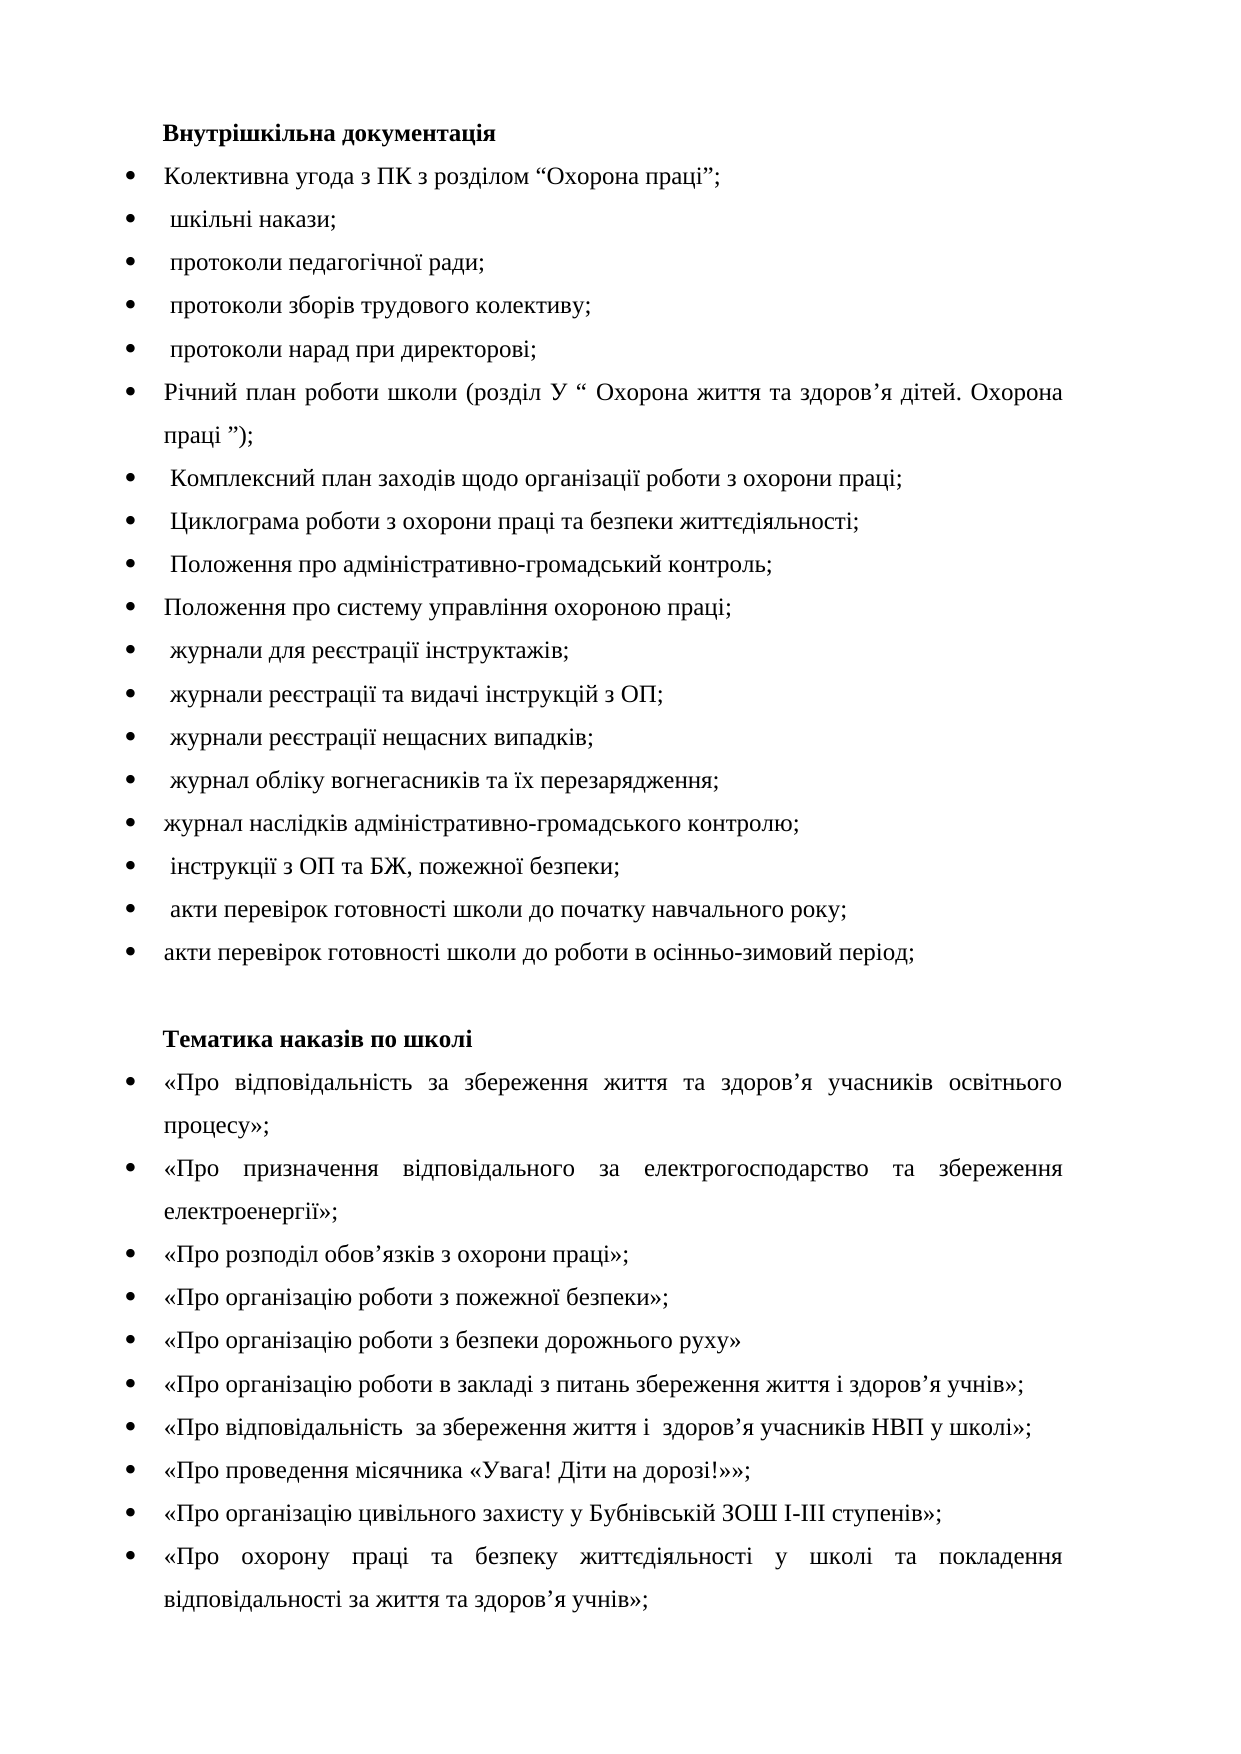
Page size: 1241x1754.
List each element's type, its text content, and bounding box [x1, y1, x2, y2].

list Циклограма роботи з охорони праці та безпеки життєдіяльності; [126, 506, 1063, 535]
list журнали реєстрації нещасних випадків; [126, 722, 1063, 751]
text Внутрішкільна документація [89, 118, 1063, 147]
list Річний план роботи школи (розділ У “ Охорона життя та здоров’я дітей. Охорона праці ”); [126, 377, 1063, 449]
list Положення про систему управління охороною праці; [126, 592, 1063, 621]
list «Про відповідальність за збереження життя та здоров’я учасників освітнього процесу»; [126, 1067, 1063, 1139]
list Комплексний план заходів щодо організації роботи з охорони праці; [126, 463, 1063, 492]
list протоколи нарад при директорові; [126, 334, 1063, 362]
list журнали для реєстрації інструктажів; [126, 636, 1063, 664]
list Положення про адміністративно-громадський контроль; [126, 549, 1063, 578]
list протоколи зборів трудового колективу; [126, 291, 1063, 319]
list «Про організацію роботи в закладі з питань збереження життя і здоров’я учнів»; [126, 1369, 1063, 1397]
list акти перевірок готовності школи до роботи в осінньо-зимовий період; [126, 937, 1063, 966]
list «Про розподіл обов’язків з охорони праці»; [126, 1239, 1063, 1268]
list «Про організацію роботи з безпеки дорожнього руху» [126, 1326, 1063, 1354]
list акти перевірок готовності школи до початку навчального року; [126, 894, 1063, 923]
list «Про проведення місячника «Увага! Діти на дорозі!»»; [126, 1455, 1063, 1484]
text Тематика наказів по школі [89, 1024, 1063, 1052]
list журнал наслідків адміністративно-громадського контролю; [126, 808, 1063, 837]
list «Про відповідальність за збереження життя і здоров’я учасників НВП у школі»; [126, 1412, 1063, 1441]
list шкільні накази; [126, 204, 1063, 233]
list «Про призначення відповідального за електрогосподарство та збереження електроенергії»; [126, 1153, 1063, 1225]
list журнали реєстрації та видачі інструкцій з ОП; [126, 679, 1063, 707]
list «Про охорону праці та безпеку життєдіяльності у школі та покладення відповідальності за життя та здоров’я учнів»; [126, 1541, 1063, 1613]
list «Про організацію роботи з пожежної безпеки»; [126, 1282, 1063, 1311]
list Колективна угода з ПК з розділом “Охорона праці”; [126, 161, 1063, 190]
list журнал обліку вогнегасників та їх перезарядження; [126, 765, 1063, 794]
list «Про організацію цивільного захисту у Бубнівській ЗОШ І-ІІІ ступенів»; [126, 1498, 1063, 1527]
list інструкції з ОП та БЖ, пожежної безпеки; [126, 851, 1063, 880]
list протоколи педагогічної ради; [126, 247, 1063, 276]
